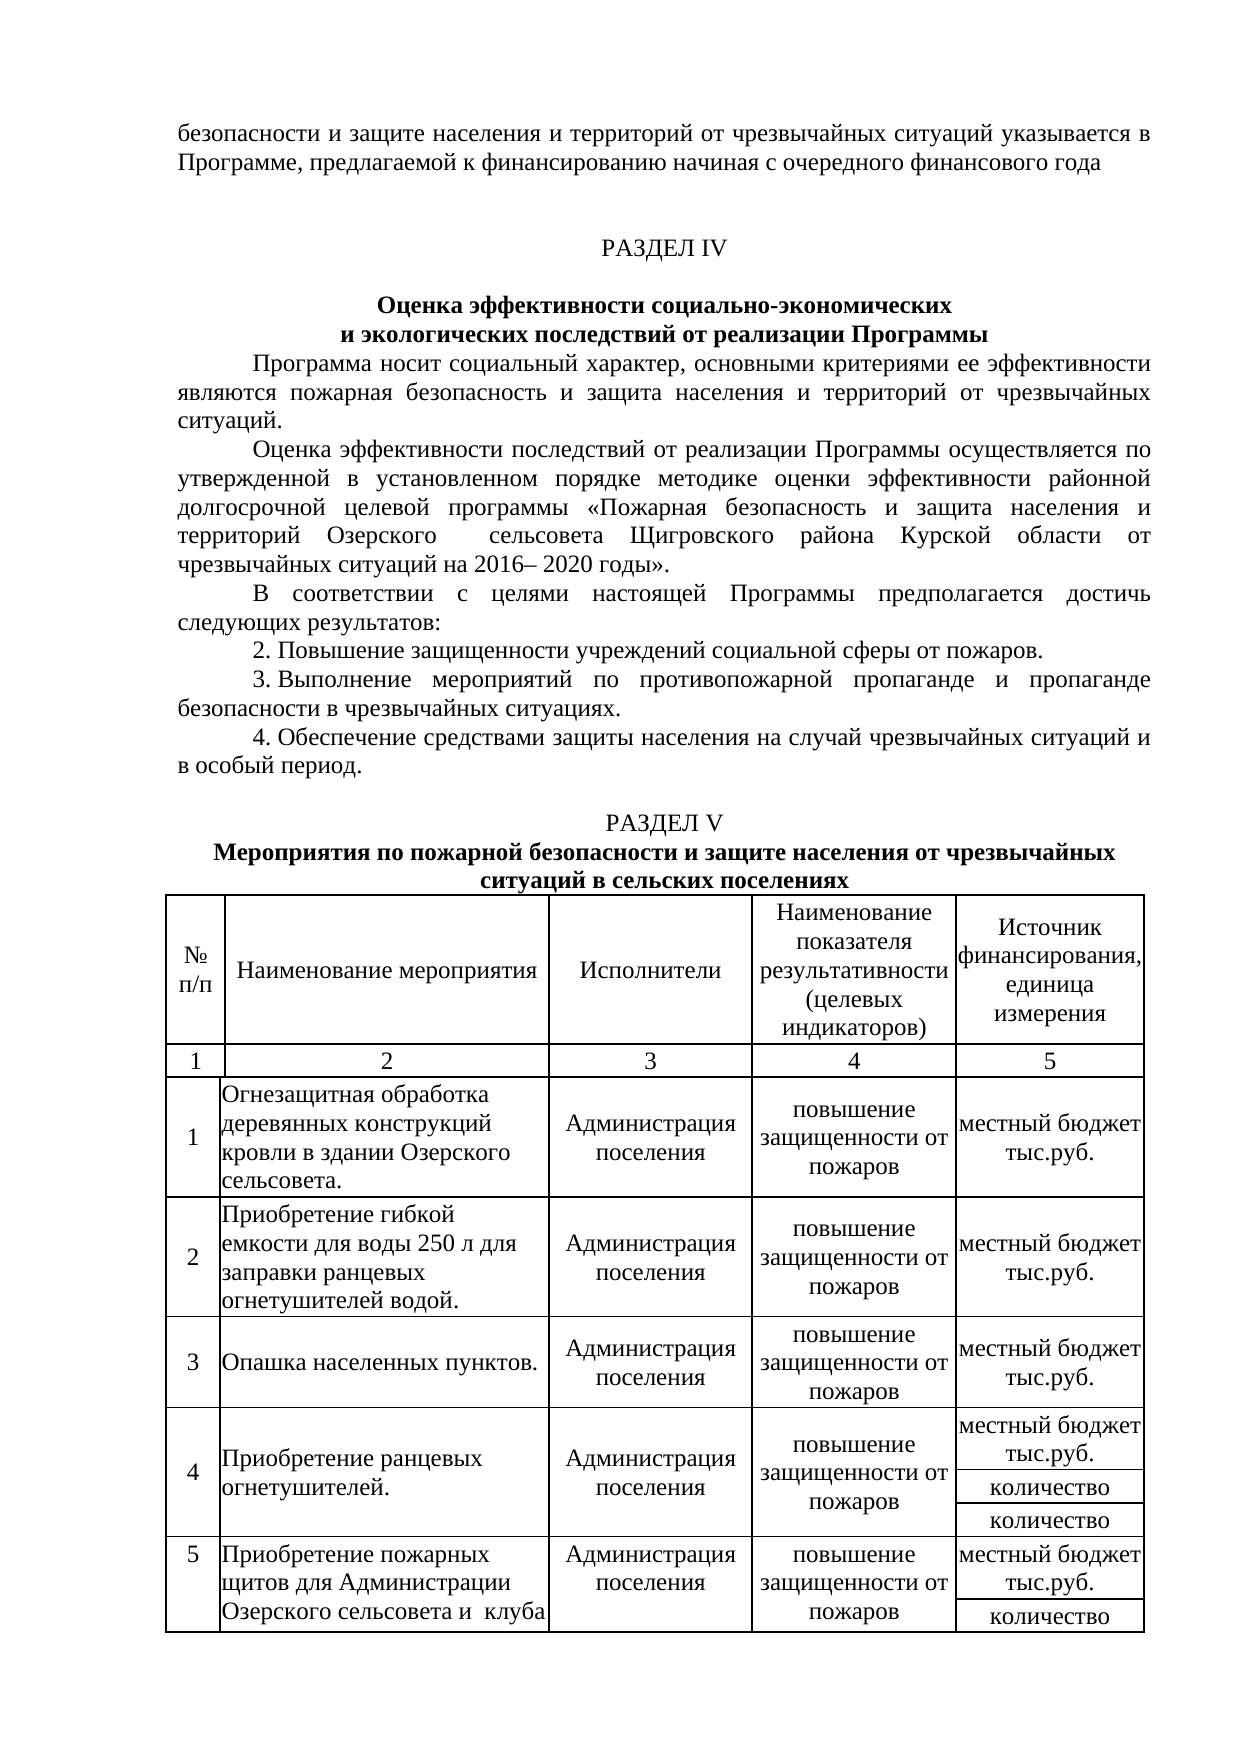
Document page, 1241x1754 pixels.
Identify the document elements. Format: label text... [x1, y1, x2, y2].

table_cell 4 [753, 1045, 955, 1076]
table_cell Администрация поселения [550, 1408, 751, 1536]
text 2. Повышение защищенности учреждений социальной сферы от пожаров. [177, 636, 1152, 664]
table_cell 1 [167, 1045, 224, 1076]
table_cell 3 [550, 1045, 751, 1076]
text Мероприятия по пожарной безопасности и защите населения от чрезвычайных ситуаций в сельских поселениях [177, 837, 1152, 894]
table_header Наименование мероприятия [226, 896, 548, 1043]
table_cell повышение защищенности от пожаров [753, 1317, 955, 1407]
table_cell местный бюджет тыс.руб. [957, 1408, 1143, 1469]
table_cell местный бюджет тыс.руб. [957, 1317, 1143, 1407]
table_cell повышение защищенности от пожаров [753, 1408, 955, 1536]
table_cell 5 [957, 1045, 1143, 1076]
table_cell Опашка населенных пунктов. [221, 1317, 548, 1407]
table_cell 4 [167, 1408, 219, 1536]
table_header Наименование показателя результативности (целевых индикаторов) [753, 896, 955, 1043]
table_cell повышение защищенности от пожаров [753, 1078, 955, 1196]
text и экологических последствий от реализации Программы [177, 319, 1152, 348]
text РАЗДЕЛ IV [177, 233, 1152, 262]
text Оценка эффективности последствий от реализации Программы осуществляется по утвержденной в установленном порядке методике оценки эффективности районной долгосрочной целевой программы «Пожарная безопасность и защита населения и территорий Озерского сельсовета Щигровского района Курской области от чрезвычайных ситуаций на 2016– 2020 годы». [177, 434, 1152, 578]
table_cell Администрация поселения [550, 1537, 751, 1631]
text Программа носит социальный характер, основными критериями ее эффективности являются пожарная безопасность и защита населения и территорий от чрезвычайных ситуаций. [177, 348, 1152, 434]
table_cell количество [957, 1504, 1143, 1536]
table_header Источник финансирования, единица измерения [957, 896, 1143, 1043]
table_cell 1 [167, 1078, 219, 1196]
table_header Исполнители [550, 896, 751, 1043]
table_cell Администрация поселения [550, 1317, 751, 1407]
table_cell повышение защищенности от пожаров [753, 1537, 955, 1631]
table_cell Приобретение пожарных щитов для Администрации Озерского сельсовета и клуба досуга [221, 1537, 548, 1631]
text Оценка эффективности социально-экономических [177, 291, 1152, 319]
table_cell повышение защищенности от пожаров [753, 1198, 955, 1316]
table_cell количество [957, 1600, 1143, 1631]
text 3. Выполнение мероприятий по противопожарной пропаганде и пропаганде безопасности в чрезвычайных ситуациях. [177, 664, 1152, 722]
table_cell 3 [167, 1317, 219, 1407]
table_cell местный бюджет тыс.руб. [957, 1537, 1143, 1598]
table_cell Приобретение гибкой емкости для воды 250 л для заправки ранцевых огнетушителей водой. [221, 1198, 548, 1316]
table_cell 5 [167, 1537, 219, 1631]
table_cell местный бюджет тыс.руб. [957, 1078, 1143, 1196]
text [177, 118, 1152, 176]
table_cell Администрация поселения [550, 1078, 751, 1196]
table_cell 2 [226, 1045, 548, 1076]
table_cell Огнезащитная обработка деревянных конструкций кровли в здании Озерского сельсовета. [221, 1078, 548, 1196]
text В соответствии с целями настоящей Программы предполагается достичь следующих результатов: [177, 578, 1152, 636]
table_cell местный бюджет тыс.руб. [957, 1198, 1143, 1316]
table_cell Администрация поселения [550, 1198, 751, 1316]
table_header № п/п [167, 896, 224, 1043]
text 4. Обеспечение средствами защиты населения на случай чрезвычайных ситуаций и в особый период. [177, 722, 1152, 779]
table_cell количество [957, 1470, 1143, 1502]
table_cell Приобретение ранцевых огнетушителей. [221, 1408, 548, 1536]
table_cell 2 [167, 1198, 219, 1316]
text РАЗДЕЛ V [177, 808, 1152, 837]
